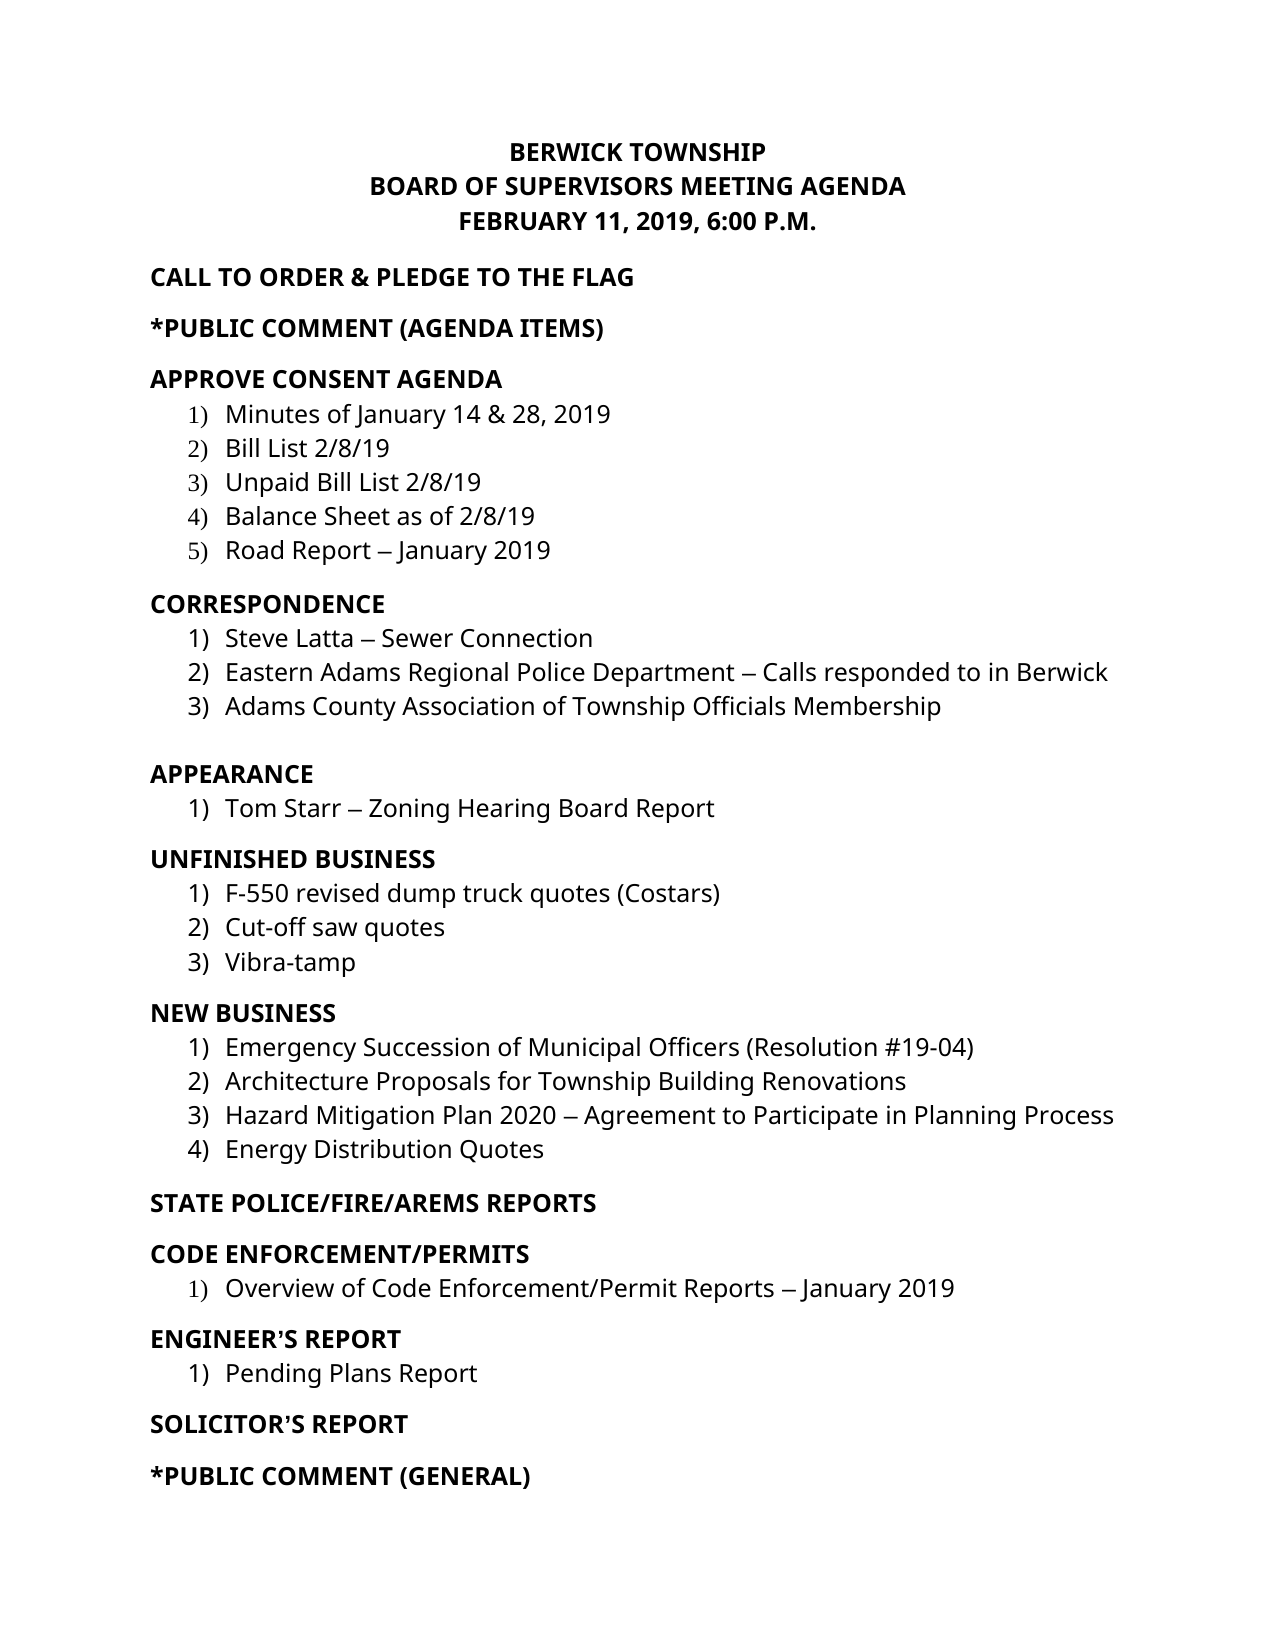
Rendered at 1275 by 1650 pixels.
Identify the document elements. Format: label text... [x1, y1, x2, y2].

list Architecture Proposals for Township Building Renovations [187, 1063, 1125, 1097]
text APPROVE CONSENT AGENDA [150, 362, 1125, 396]
text 3) Vibra-tamp [150, 944, 1125, 978]
text ENGINEER’S REPORT [150, 1322, 1125, 1356]
text 1) F-550 revised dump truck quotes (Costars) [187, 876, 1125, 910]
text CODE ENFORCEMENT/PERMITS [150, 1237, 1125, 1271]
list Unpaid Bill List 2/8/19 [187, 464, 1125, 498]
text CORRESPONDENCE [150, 586, 1125, 621]
text APPEARANCE [150, 757, 1125, 791]
list Hazard Mitigation Plan 2020 – Agreement to Participate in Planning Process [187, 1097, 1125, 1132]
text *PUBLIC COMMENT (AGENDA ITEMS) [150, 311, 1125, 345]
text 2) Cut-off saw quotes [187, 910, 1125, 944]
list Emergency Succession of Municipal Officers (Resolution #19-04) [187, 1029, 1125, 1063]
list Bill List 2/8/19 [187, 430, 1125, 464]
text BERWICK TOWNSHIP [150, 135, 1125, 169]
text STATE POLICE/FIRE/AREMS REPORTS [150, 1186, 1125, 1219]
text 1) Tom Starr – Zoning Hearing Board Report [187, 791, 1125, 825]
text BOARD OF SUPERVISORS MEETING AGENDA [150, 169, 1125, 203]
list Pending Plans Report [187, 1356, 1125, 1390]
text SOLICITOR’S REPORT [150, 1407, 1125, 1441]
list Overview of Code Enforcement/Permit Reports – January 2019 [187, 1271, 1125, 1305]
list Road Report – January 2019 [187, 532, 1125, 567]
list Balance Sheet as of 2/8/19 [187, 498, 1125, 532]
text UNFINISHED BUSINESS [150, 842, 1125, 876]
list Eastern Adams Regional Police Department – Calls responded to in Berwick [187, 654, 1125, 689]
text NEW BUSINESS [150, 995, 1125, 1029]
text FEBRUARY 11, 2019, 6:00 P.M. [150, 203, 1125, 237]
text CALL TO ORDER & PLEDGE TO THE FLAG [150, 260, 1125, 294]
list Minutes of January 14 & 28, 2019 [187, 396, 1125, 430]
list Adams County Association of Township Officials Membership [187, 689, 1125, 723]
list Energy Distribution Quotes [187, 1132, 1125, 1166]
text *PUBLIC COMMENT (GENERAL) [150, 1458, 1125, 1492]
list Steve Latta – Sewer Connection [187, 621, 1125, 654]
